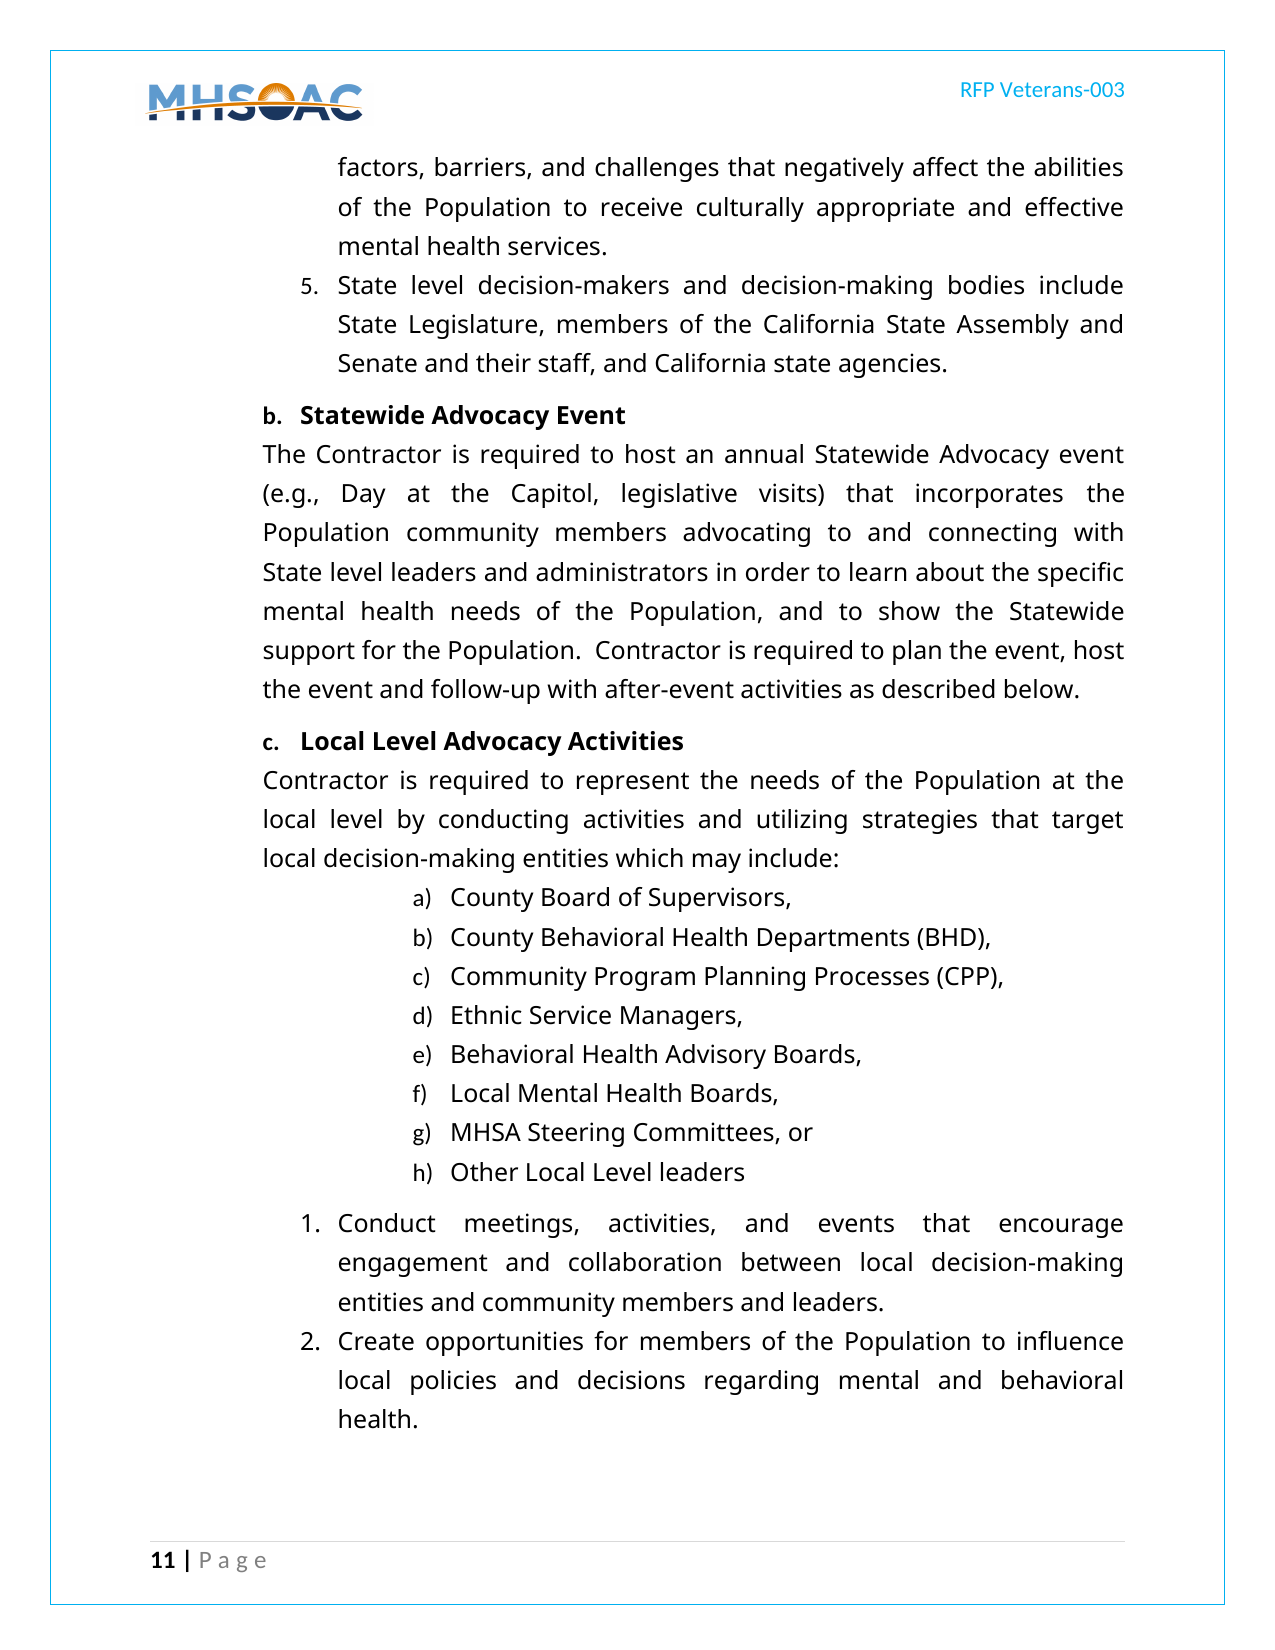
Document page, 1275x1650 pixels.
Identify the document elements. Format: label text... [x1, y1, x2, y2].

list Contractor is required to represent the needs of the Population at the local level by conducting activities and utilizing strategies that target local decision-making entities which may include: [262, 762, 1125, 875]
list Create opportunities for members of the Population to influence local policies and decisions regarding mental and behavioral health. [300, 1323, 1125, 1436]
list Local Level Advocacy Activities [262, 723, 1125, 757]
list Behavioral Health Advisory Boards, [412, 1037, 1125, 1071]
list County Behavioral Health Departments (BHD), [412, 919, 1125, 953]
list Other Local Level leaders [412, 1154, 1125, 1188]
list County Board of Supervisors, [412, 880, 1125, 914]
list MHSA Steering Committees, or [412, 1115, 1125, 1149]
list Community Program Planning Processes (CPP), [412, 958, 1125, 992]
list Conduct meetings, activities, and events that encourage engagement and collaboration between local decision-making entities and community members and leaders. [300, 1206, 1125, 1318]
list Ethnic Service Managers, [412, 997, 1125, 1032]
list Local Mental Health Boards, [412, 1076, 1125, 1110]
picture [135, 83, 374, 126]
list State level decision-makers and decision-making bodies include State Legislature, members of the California State Assembly and Senate and their staff, and California state agencies. [300, 267, 1125, 380]
list The Contractor is required to host an annual Statewide Advocacy event (e.g., Day at the Capitol, legislative visits) that incorporates the Population community members advocating to and connecting with State level leaders and administrators in order to learn about the specific mental health needs of the Population, and to show the Statewide support for the Population. Contractor is required to plan the event, host the event and follow-up with after-event activities as described below. [262, 437, 1125, 706]
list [300, 150, 1125, 262]
list Statewide Advocacy Event [262, 397, 1125, 432]
